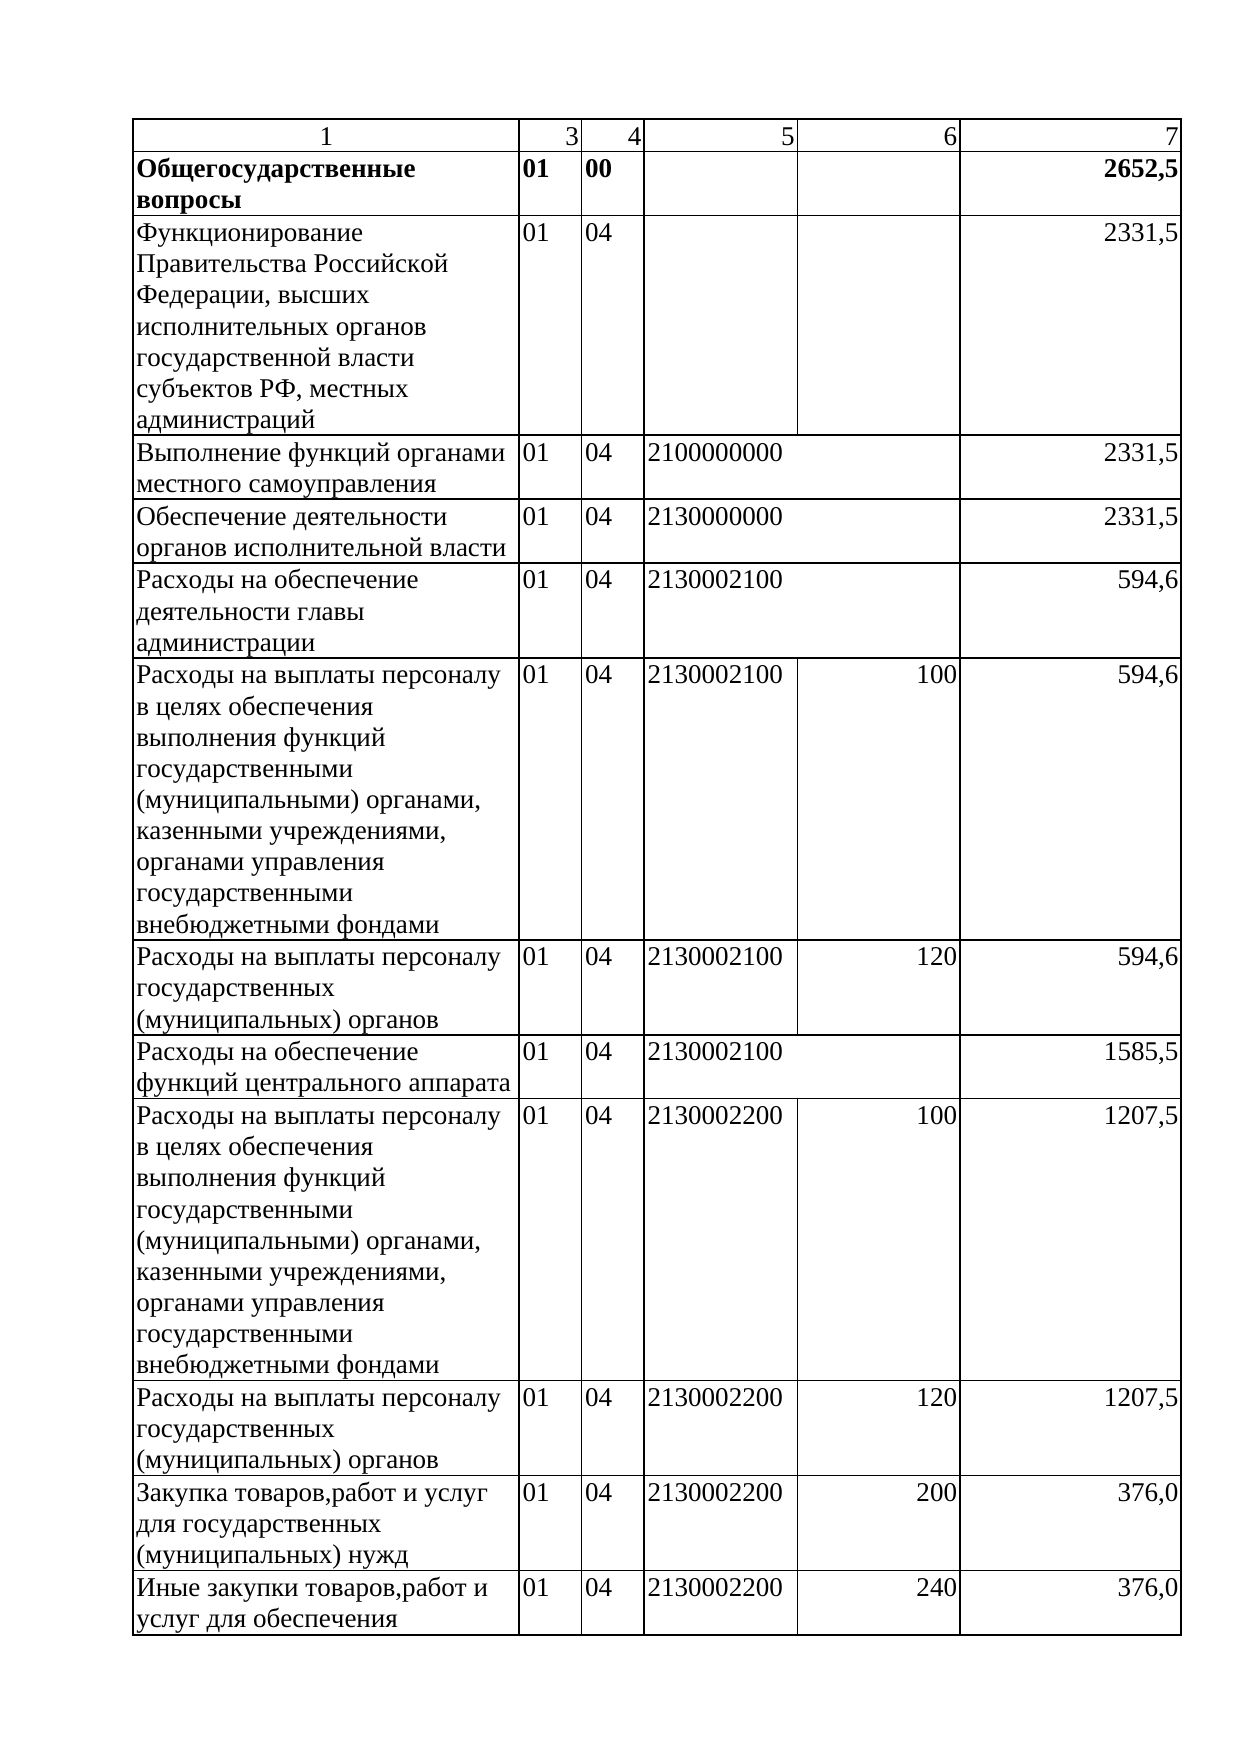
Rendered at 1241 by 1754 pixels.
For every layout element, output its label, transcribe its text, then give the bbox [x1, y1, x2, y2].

table_cell 120 [798, 1381, 959, 1474]
table_cell [645, 152, 797, 215]
table_cell 2130002200 [645, 1476, 797, 1569]
table_cell 5 [645, 120, 797, 151]
table_cell 376,0 [961, 1571, 1180, 1634]
table_cell 00 [582, 152, 643, 215]
table_cell Закупка товаров,работ и услуг для государственных (муниципальных) нужд [134, 1476, 518, 1569]
table_cell Расходы на выплаты персоналу государственных (муниципальных) органов [134, 941, 518, 1034]
table_cell Расходы на выплаты персоналу государственных (муниципальных) органов [134, 1381, 518, 1474]
table_cell 2130000000 [645, 500, 959, 562]
table_cell 4 [582, 120, 643, 151]
table_cell Расходы на обеспечение деятельности главы администрации [134, 564, 518, 657]
table_cell 01 [520, 564, 581, 657]
table_cell 594,6 [961, 941, 1180, 1034]
table_cell 3 [520, 120, 581, 151]
table_cell 1207,5 [961, 1381, 1180, 1474]
table_cell 2130002100 [645, 941, 797, 1034]
table_cell 100 [798, 1099, 959, 1379]
table_cell Общегосударственные вопросы [134, 152, 518, 215]
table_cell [134, 1571, 518, 1634]
table_cell 2130002200 [645, 1571, 797, 1634]
table_cell 01 [520, 436, 581, 498]
table_cell Выполнение функций органами местного самоуправления [134, 436, 518, 498]
table_cell 2331,5 [961, 436, 1180, 498]
table_cell 6 [798, 120, 959, 151]
table_cell 04 [582, 659, 643, 939]
table_cell 04 [582, 216, 643, 434]
table_cell [645, 216, 797, 434]
table_cell Расходы на обеспечение функций центрального аппарата [134, 1036, 518, 1098]
table_cell 01 [520, 941, 581, 1034]
table_cell 04 [582, 941, 643, 1034]
table_cell 1 [134, 120, 518, 151]
table_cell 04 [582, 1476, 643, 1569]
table_cell 2331,5 [961, 500, 1180, 562]
table_cell 1585,5 [961, 1036, 1180, 1098]
table_cell 01 [520, 1036, 581, 1098]
table_cell [798, 152, 959, 215]
table_cell 04 [582, 1381, 643, 1474]
table_cell 2130002100 [645, 564, 959, 657]
table_cell 2130002200 [645, 1099, 797, 1379]
table_cell 2130002200 [645, 1381, 797, 1474]
table_cell 01 [520, 659, 581, 939]
table_cell 01 [520, 1381, 581, 1474]
table_cell 594,6 [961, 564, 1180, 657]
table_cell 01 [520, 1099, 581, 1379]
table_cell Расходы на выплаты персоналу в целях обеспечения выполнения функций государственными (муниципальными) органами, казенными учреждениями, органами управления государственными внебюджетными фондами [134, 659, 518, 939]
table_cell 200 [798, 1476, 959, 1569]
table_cell 01 [520, 1476, 581, 1569]
table_cell 2652,5 [961, 152, 1180, 215]
table_cell 01 [520, 152, 581, 215]
table_cell 01 [520, 216, 581, 434]
table_cell [798, 216, 959, 434]
table_cell 04 [582, 1099, 643, 1379]
table_cell 376,0 [961, 1476, 1180, 1569]
table_cell 04 [582, 564, 643, 657]
table_cell 01 [520, 1571, 581, 1634]
table_cell 04 [582, 436, 643, 498]
table_cell 120 [798, 941, 959, 1034]
table_cell 2100000000 [645, 436, 959, 498]
table_cell 7 [961, 120, 1180, 151]
table_cell 01 [520, 500, 581, 562]
table_cell 2331,5 [961, 216, 1180, 434]
table_cell 04 [582, 1036, 643, 1098]
table_cell Расходы на выплаты персоналу в целях обеспечения выполнения функций государственными (муниципальными) органами, казенными учреждениями, органами управления государственными внебюджетными фондами [134, 1099, 518, 1379]
table_cell 594,6 [961, 659, 1180, 939]
table_cell Функционирование Правительства Российской Федерации, высших исполнительных органов государственной власти субъектов РФ, местных администраций [134, 216, 518, 434]
table_cell 2130002100 [645, 659, 797, 939]
table_cell Обеспечение деятельности органов исполнительной власти [134, 500, 518, 562]
table_cell 04 [582, 500, 643, 562]
table_cell 04 [582, 1571, 643, 1634]
table_cell 100 [798, 659, 959, 939]
table_cell 2130002100 [645, 1036, 959, 1098]
table_cell 1207,5 [961, 1099, 1180, 1379]
table_cell 240 [798, 1571, 959, 1634]
